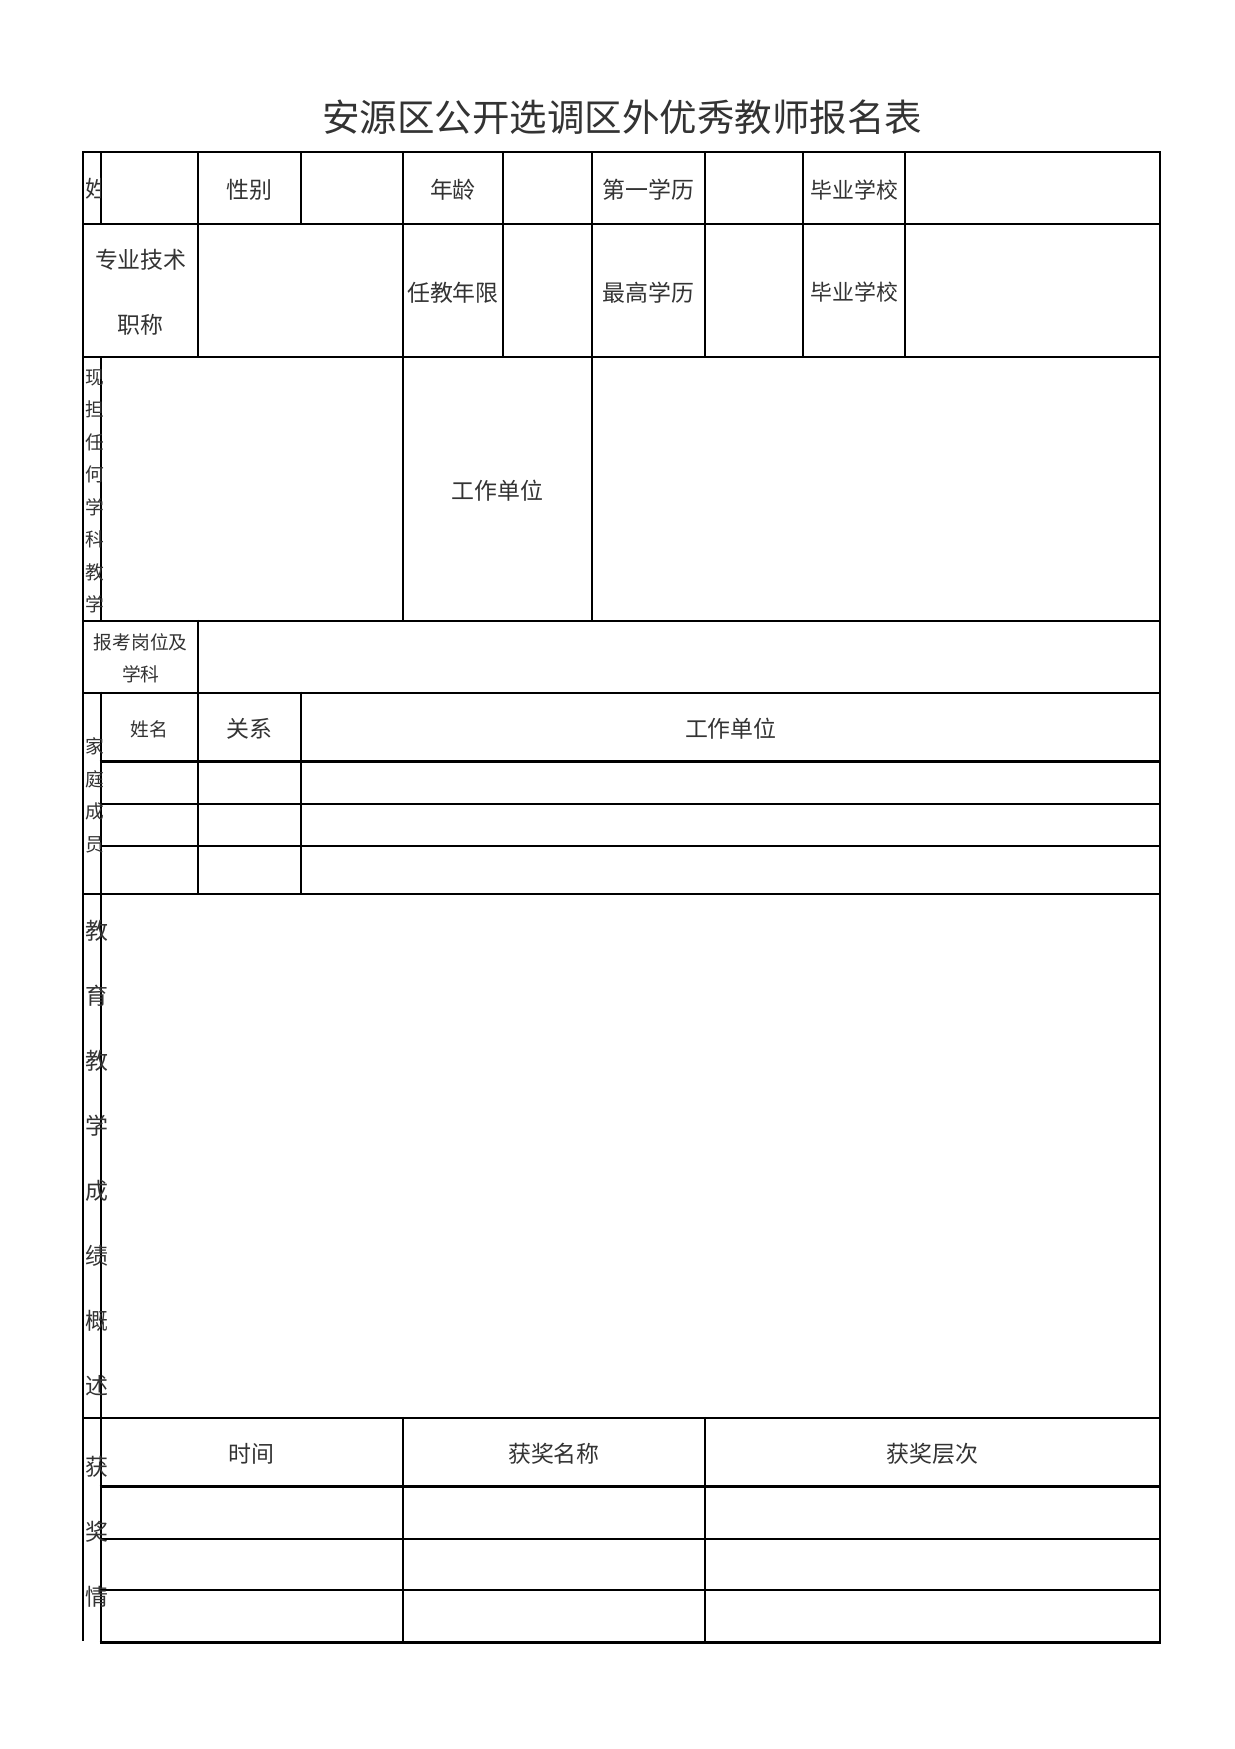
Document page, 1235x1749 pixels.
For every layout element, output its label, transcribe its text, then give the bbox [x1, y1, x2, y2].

table_cell [302, 805, 1159, 845]
table_cell [199, 763, 300, 802]
table_cell 第一学历 [593, 153, 704, 222]
table_cell [906, 225, 1159, 356]
table_cell 教育教学成绩概述 [84, 895, 100, 1417]
table_cell [593, 358, 1159, 620]
table_cell [906, 153, 1159, 222]
table_cell 最高学历 [593, 225, 704, 356]
table_cell 专业技术职称 [84, 225, 197, 356]
table_cell 家庭成员 [84, 694, 100, 893]
table_cell 毕业学校 [804, 225, 904, 356]
table_cell 毕业学校 [804, 153, 904, 222]
table_cell [199, 622, 1159, 692]
table_cell [504, 153, 591, 222]
table_cell 工作单位 [404, 358, 591, 620]
table_cell [199, 225, 402, 356]
table_cell 性别 [199, 153, 300, 222]
table_cell [199, 805, 300, 845]
table_cell [302, 153, 402, 222]
table_cell 时间 [102, 1419, 402, 1485]
table_cell 获奖层次 [706, 1419, 1159, 1485]
table_cell [199, 847, 300, 893]
table_cell [302, 847, 1159, 893]
table_cell [404, 1488, 704, 1537]
table_cell 报考岗位及学科 [84, 622, 197, 692]
table_header 安源区公开选调区外优秀教师报名表 [83, 78, 1160, 151]
table_cell 姓名 [84, 153, 100, 222]
table_cell [706, 1540, 1159, 1589]
table_cell [404, 1591, 704, 1641]
table_cell [102, 153, 197, 222]
table_cell 任教年限 [404, 225, 502, 356]
table_cell [102, 895, 1159, 1417]
table_cell [706, 1591, 1159, 1641]
table_cell [102, 1488, 402, 1537]
table_cell 获奖名称 [404, 1419, 704, 1485]
table_cell 年龄 [404, 153, 502, 222]
table_cell 获奖情况 [84, 1419, 100, 1641]
table_cell [102, 1540, 402, 1589]
table_cell [706, 225, 802, 356]
table_cell [404, 1540, 704, 1589]
table_cell 工作单位 [302, 694, 1159, 760]
table_cell [302, 763, 1159, 802]
table_cell [706, 153, 802, 222]
table_cell [102, 1591, 402, 1641]
table_cell 现担任何学科教学 [84, 358, 100, 620]
table_cell [102, 763, 197, 802]
table_cell [102, 358, 402, 620]
table_cell [706, 1488, 1159, 1537]
table_cell [102, 805, 197, 845]
table_cell 姓名 [102, 694, 197, 760]
table_cell [504, 225, 591, 356]
table_cell [102, 847, 197, 893]
table_cell 关系 [199, 694, 300, 760]
